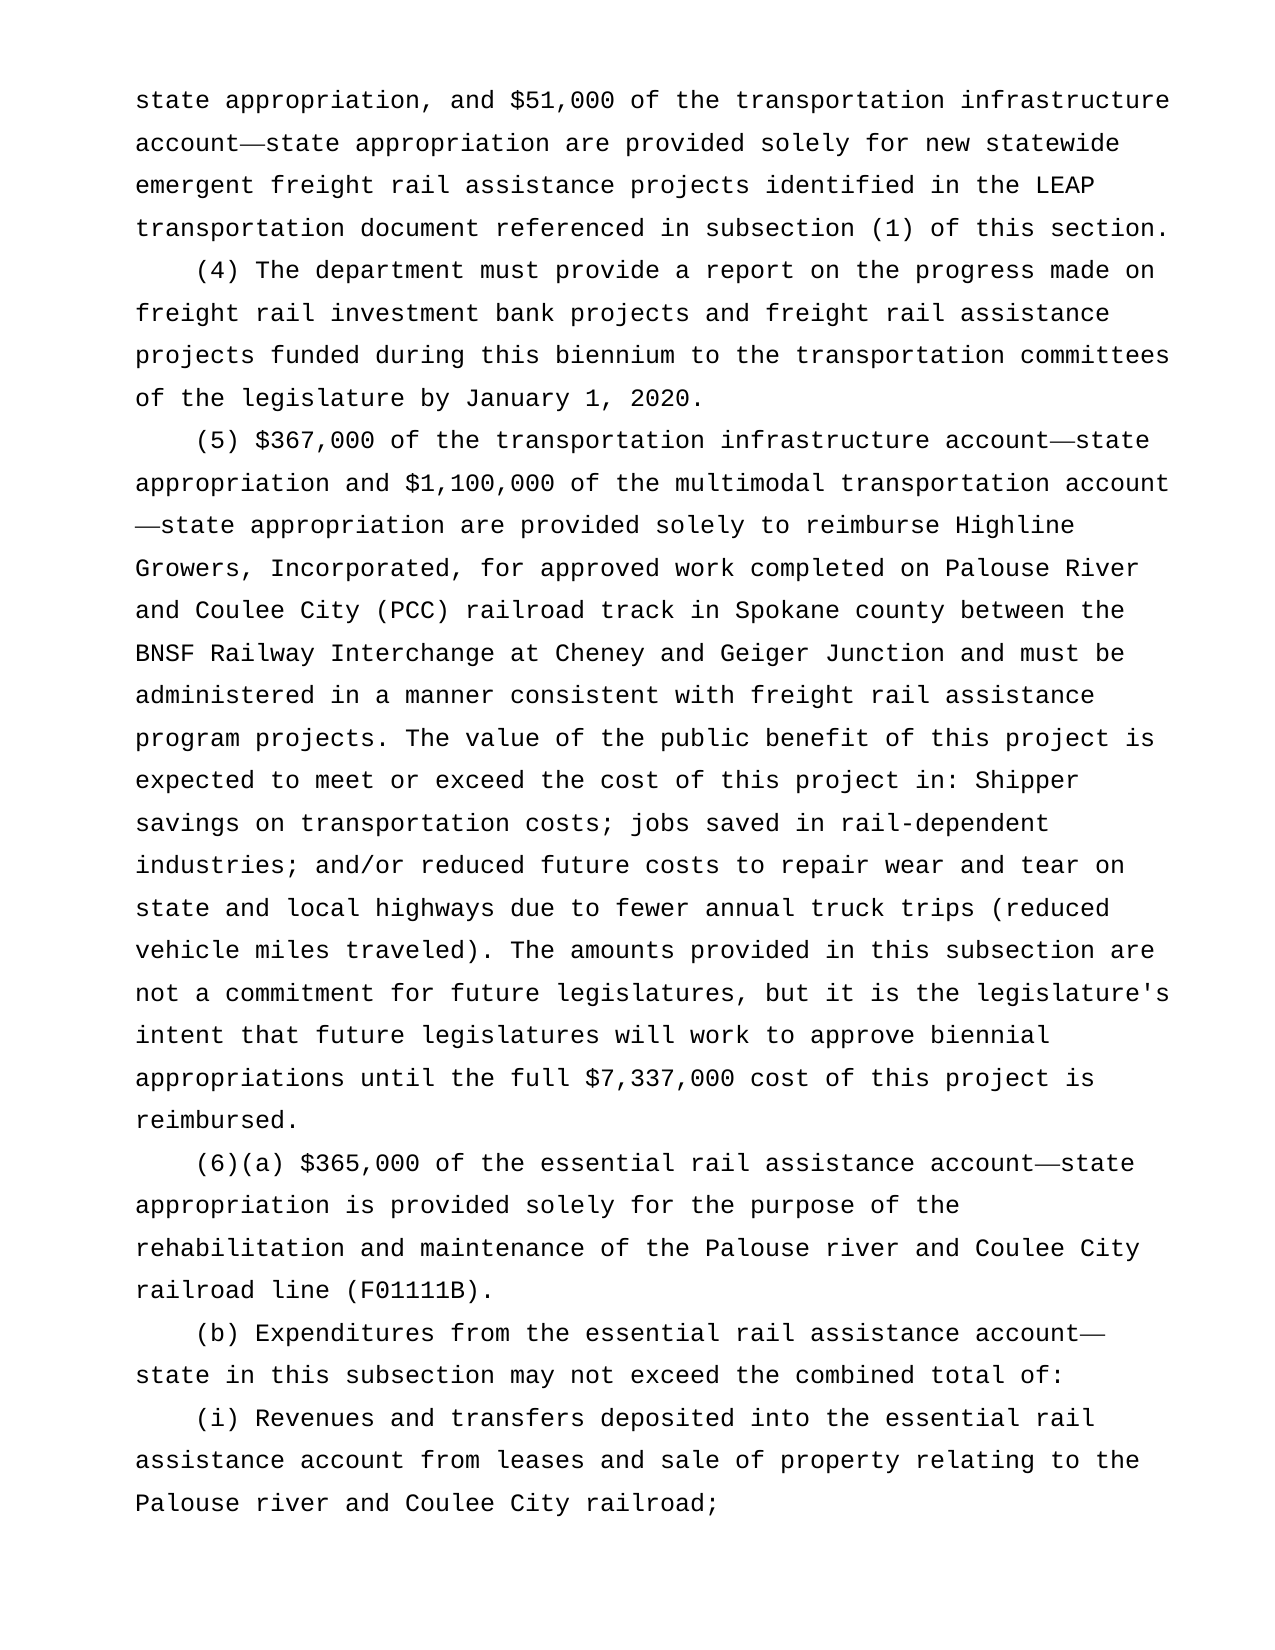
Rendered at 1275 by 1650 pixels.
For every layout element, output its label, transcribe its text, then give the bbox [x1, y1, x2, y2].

text (b) Expenditures from the essential rail assistance account—state in this subsection may not exceed the combined total of: [135, 1307, 1170, 1392]
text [135, 75, 1170, 245]
text (4) The department must provide a report on the progress made on freight rail investment bank projects and freight rail assistance projects funded during this biennium to the transportation committees of the legislature by January 1, 2020. [135, 245, 1170, 415]
text (i) Revenues and transfers deposited into the essential rail assistance account from leases and sale of property relating to the Palouse river and Coulee City railroad; [135, 1392, 1170, 1520]
text (6)(a) $365,000 of the essential rail assistance account—state appropriation is provided solely for the purpose of the rehabilitation and maintenance of the Palouse river and Coulee City railroad line (F01111B). [135, 1137, 1170, 1307]
text (5) $367,000 of the transportation infrastructure account—state appropriation and $1,100,000 of the multimodal transportation account—state appropriation are provided solely to reimburse Highline Growers, Incorporated, for approved work completed on Palouse River and Coulee City (PCC) railroad track in Spokane county between the BNSF Railway Interchange at Cheney and Geiger Junction and must be administered in a manner consistent with freight rail assistance program projects. The value of the public benefit of this project is expected to meet or exceed the cost of this project in: Shipper savings on transportation costs; jobs saved in rail-dependent industries; and/or reduced future costs to repair wear and tear on state and local highways due to fewer annual truck trips (reduced vehicle miles traveled). The amounts provided in this subsection are not a commitment for future legislatures, but it is the legislature's intent that future legislatures will work to approve biennial appropriations until the full $7,337,000 cost of this project is reimbursed. [135, 415, 1170, 1137]
